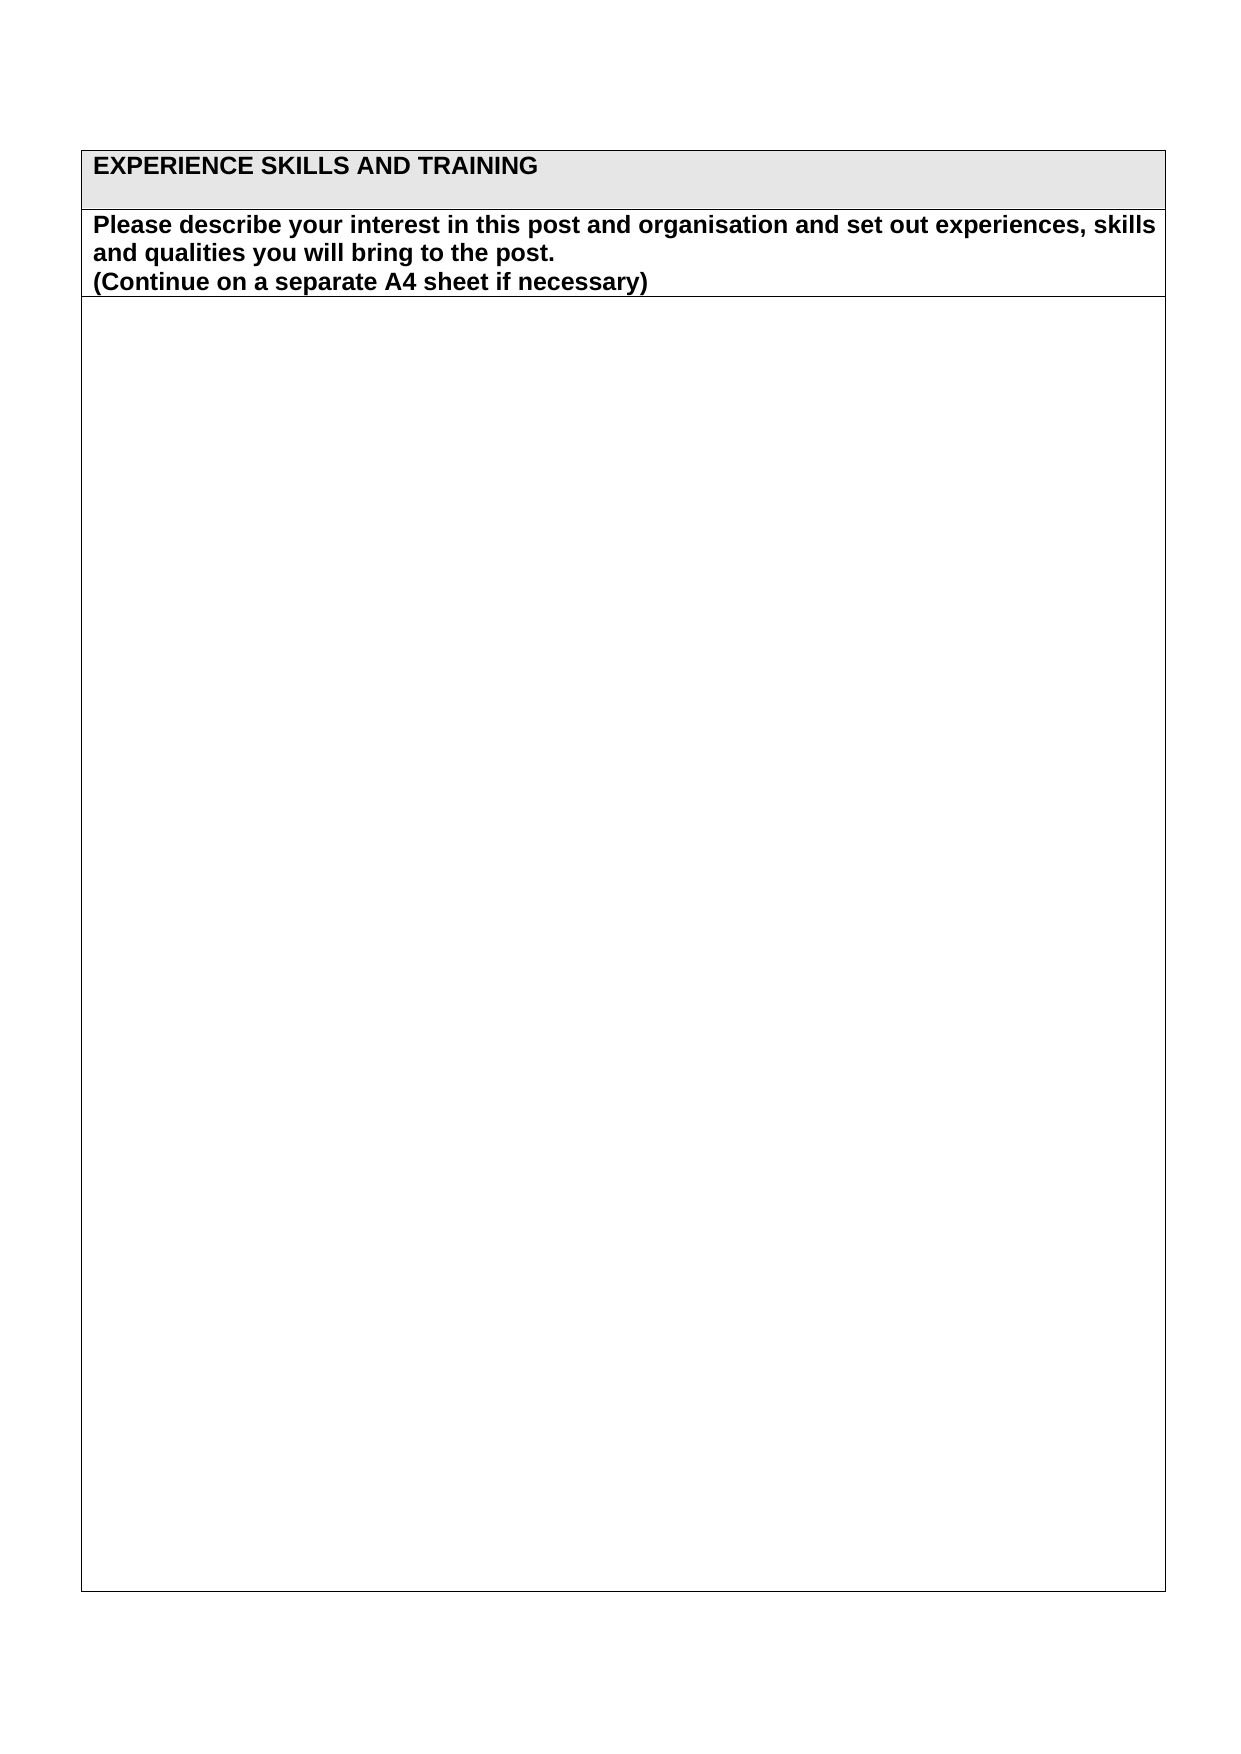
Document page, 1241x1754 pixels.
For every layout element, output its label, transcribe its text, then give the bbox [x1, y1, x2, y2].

table_header EXPERIENCE SKILLS AND TRAINING [82, 151, 1165, 208]
table_cell Please describe your interest in this post and organisation and set out experiences, skills and qualities you will bring to the post. (Continue on a separate A4 sheet if necessary) [82, 210, 1165, 296]
table_cell [82, 297, 1165, 1591]
